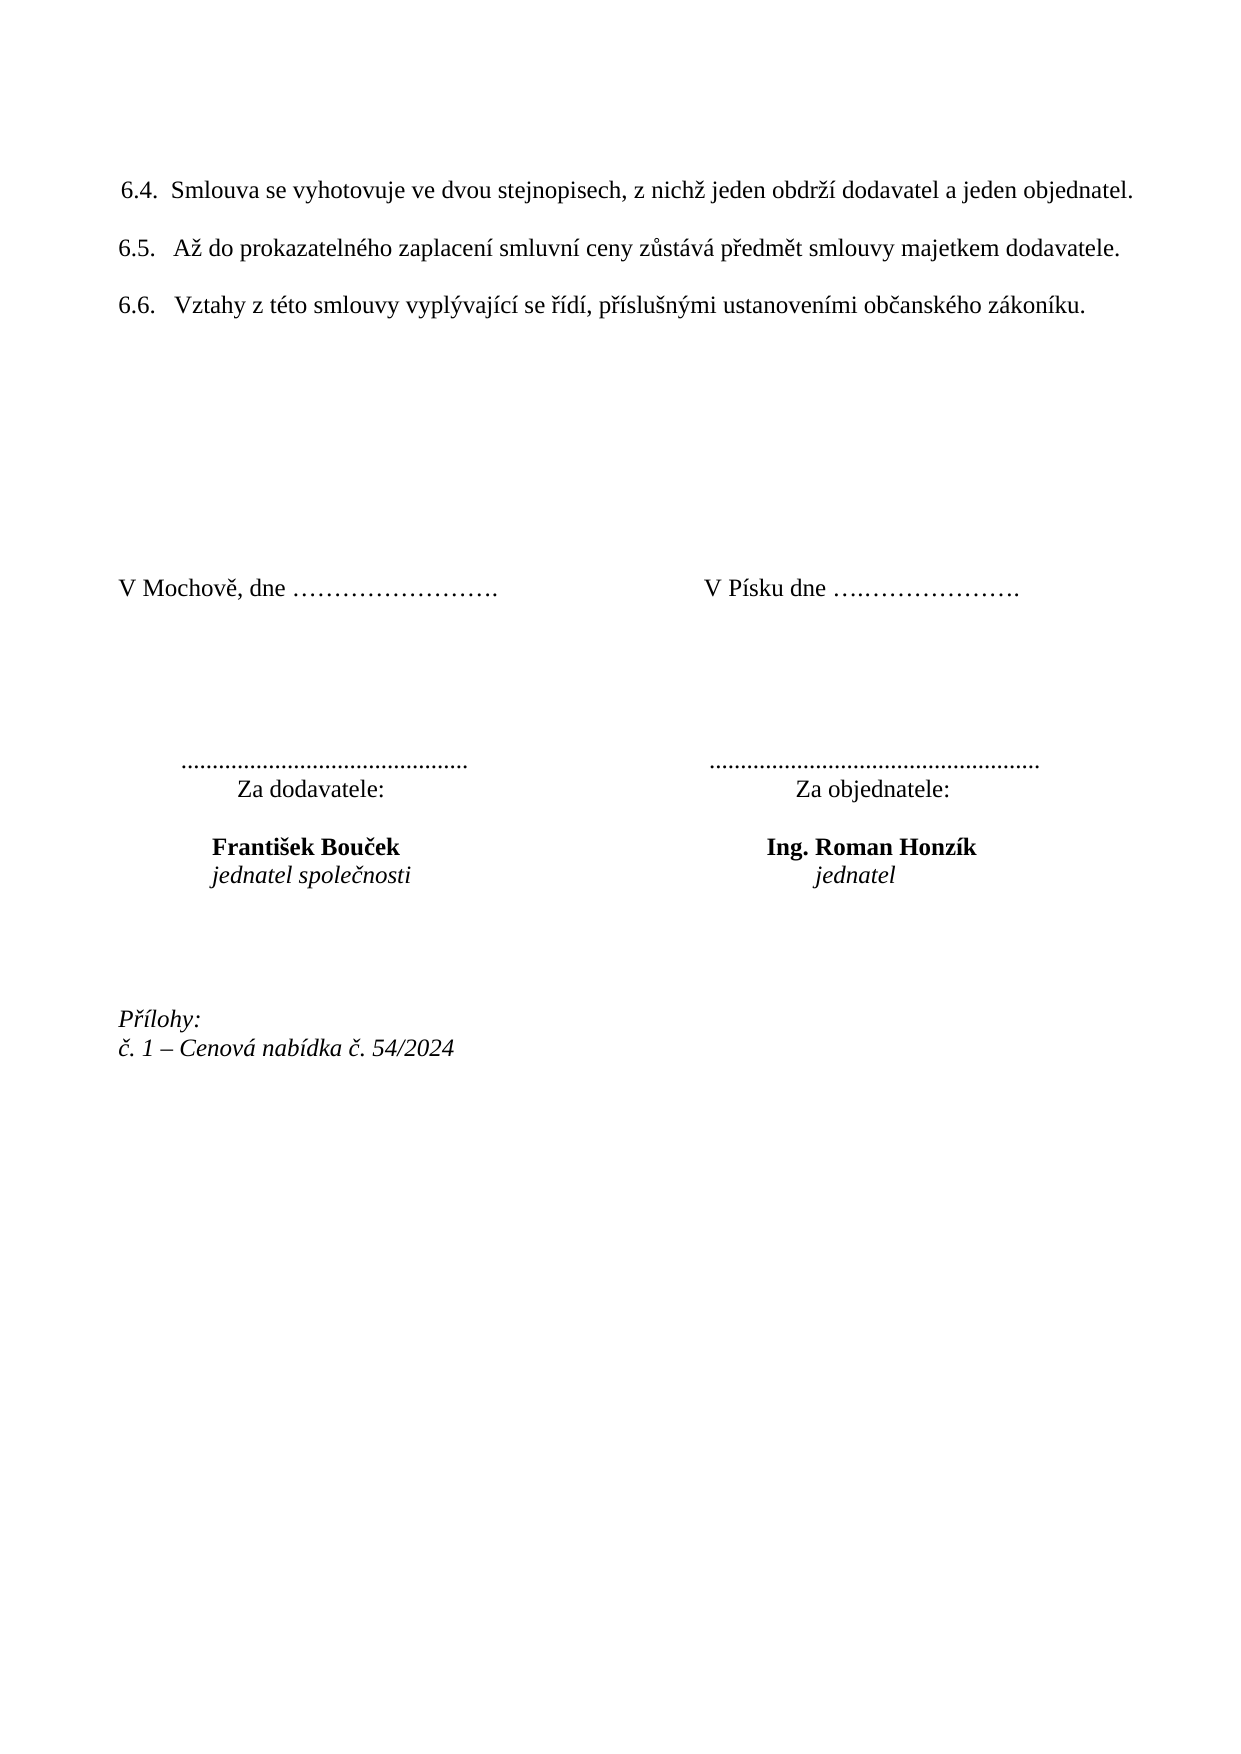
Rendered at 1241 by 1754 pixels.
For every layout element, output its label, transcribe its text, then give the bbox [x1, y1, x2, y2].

text 6.6. Vztahy z této smlouvy vyplývající se řídí, příslušnými ustanoveními občanského zákoníku. [118, 291, 1161, 319]
text 6.4. Smlouva se vyhotovuje ve dvou stejnopisech, z nichž jeden obdrží dodavatel a jeden objednatel. [121, 176, 1161, 204]
text .............................................. ..................................................... [118, 746, 1122, 774]
text Přílohy: [118, 1004, 1122, 1033]
text jednatel společnosti jednatel [118, 861, 1161, 889]
text V Mochově, dne ……………………. V Písku dne ….………………. [118, 573, 1161, 602]
text č. 1 – Cenová nabídka č. 54/2024 [118, 1033, 1122, 1062]
text 6.5. Až do prokazatelného zaplacení smluvní ceny zůstává předmět smlouvy majetkem dodavatele. [118, 233, 1161, 262]
text Za dodavatele: Za objednatele: [118, 774, 1122, 803]
text František Bouček Ing. Roman Honzík [118, 832, 1122, 861]
